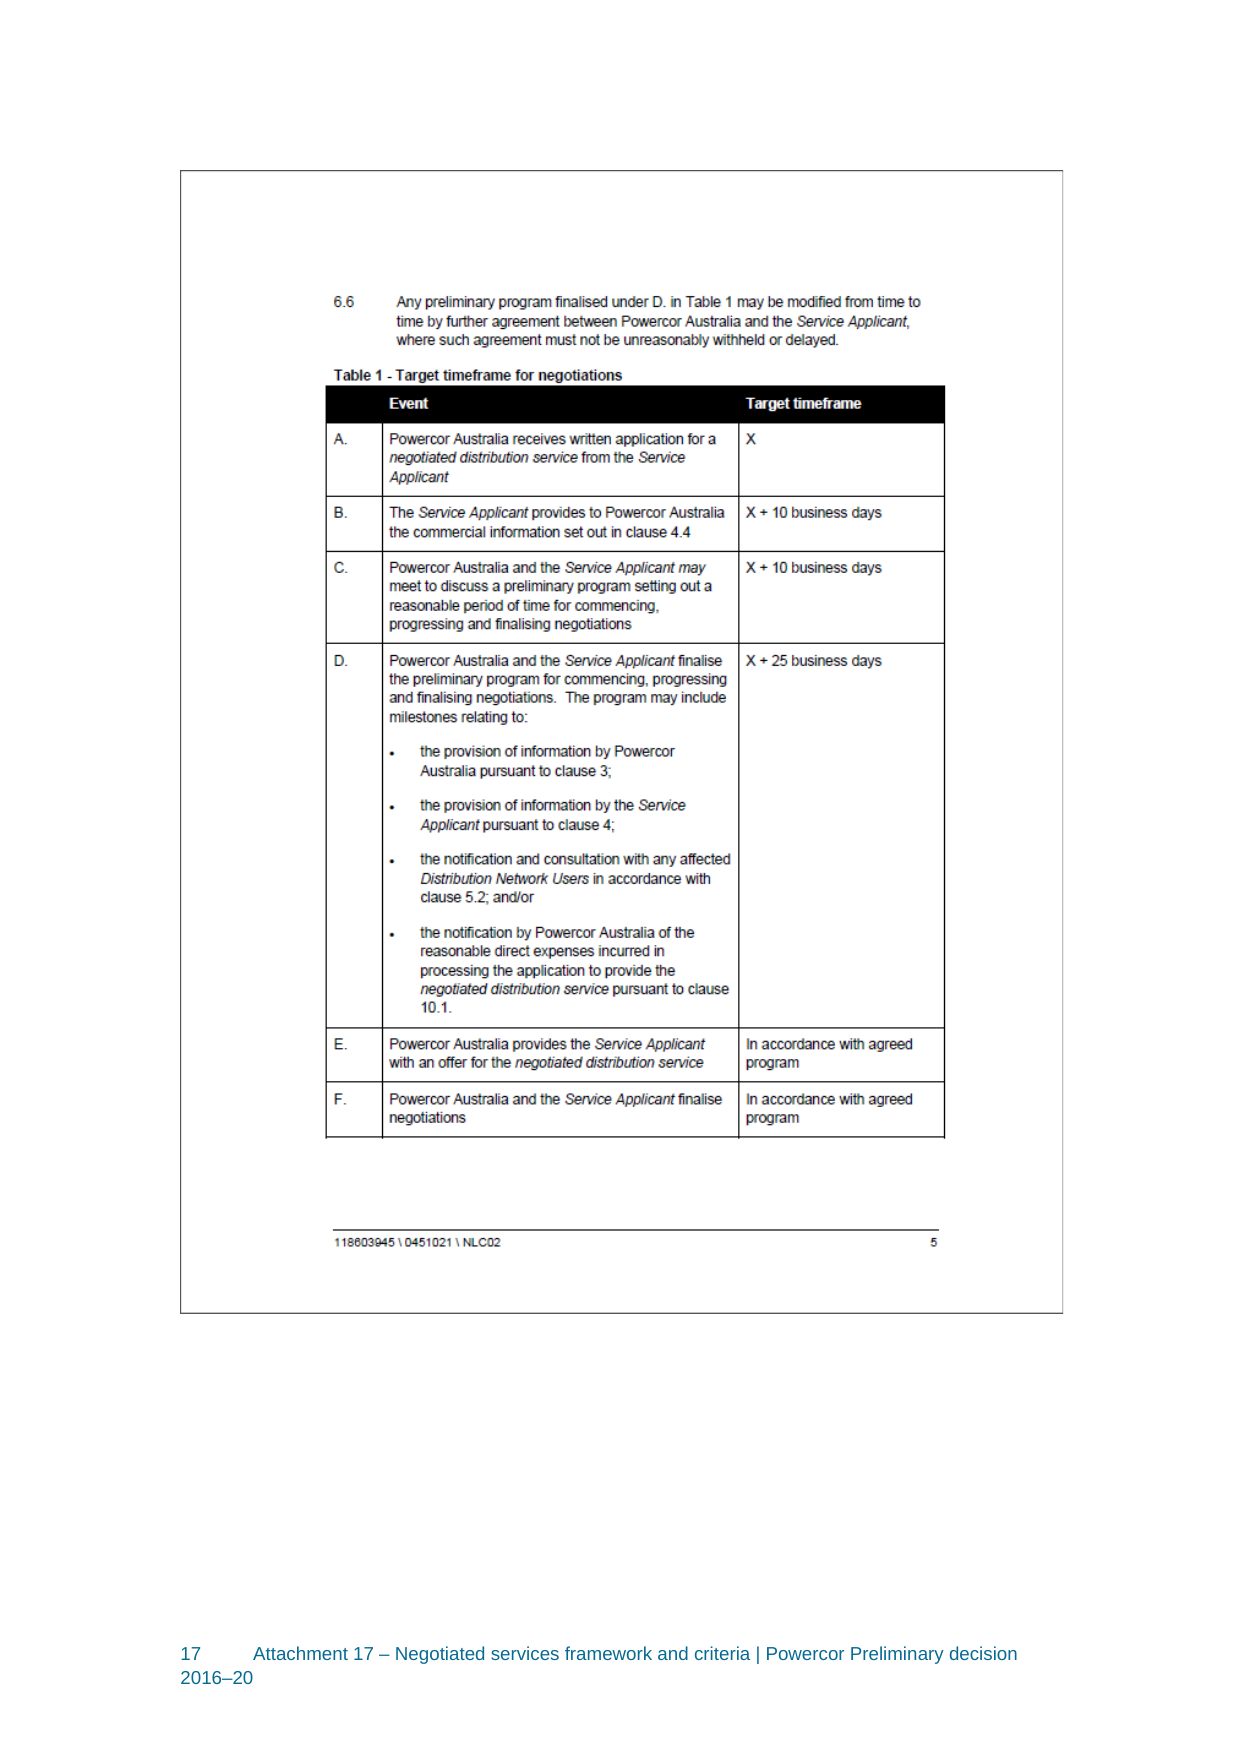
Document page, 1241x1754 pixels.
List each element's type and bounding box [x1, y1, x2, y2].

picture [296, 1646, 300, 1660]
picture [668, 1650, 672, 1660]
picture [180, 170, 1064, 1314]
picture [269, 1650, 273, 1660]
